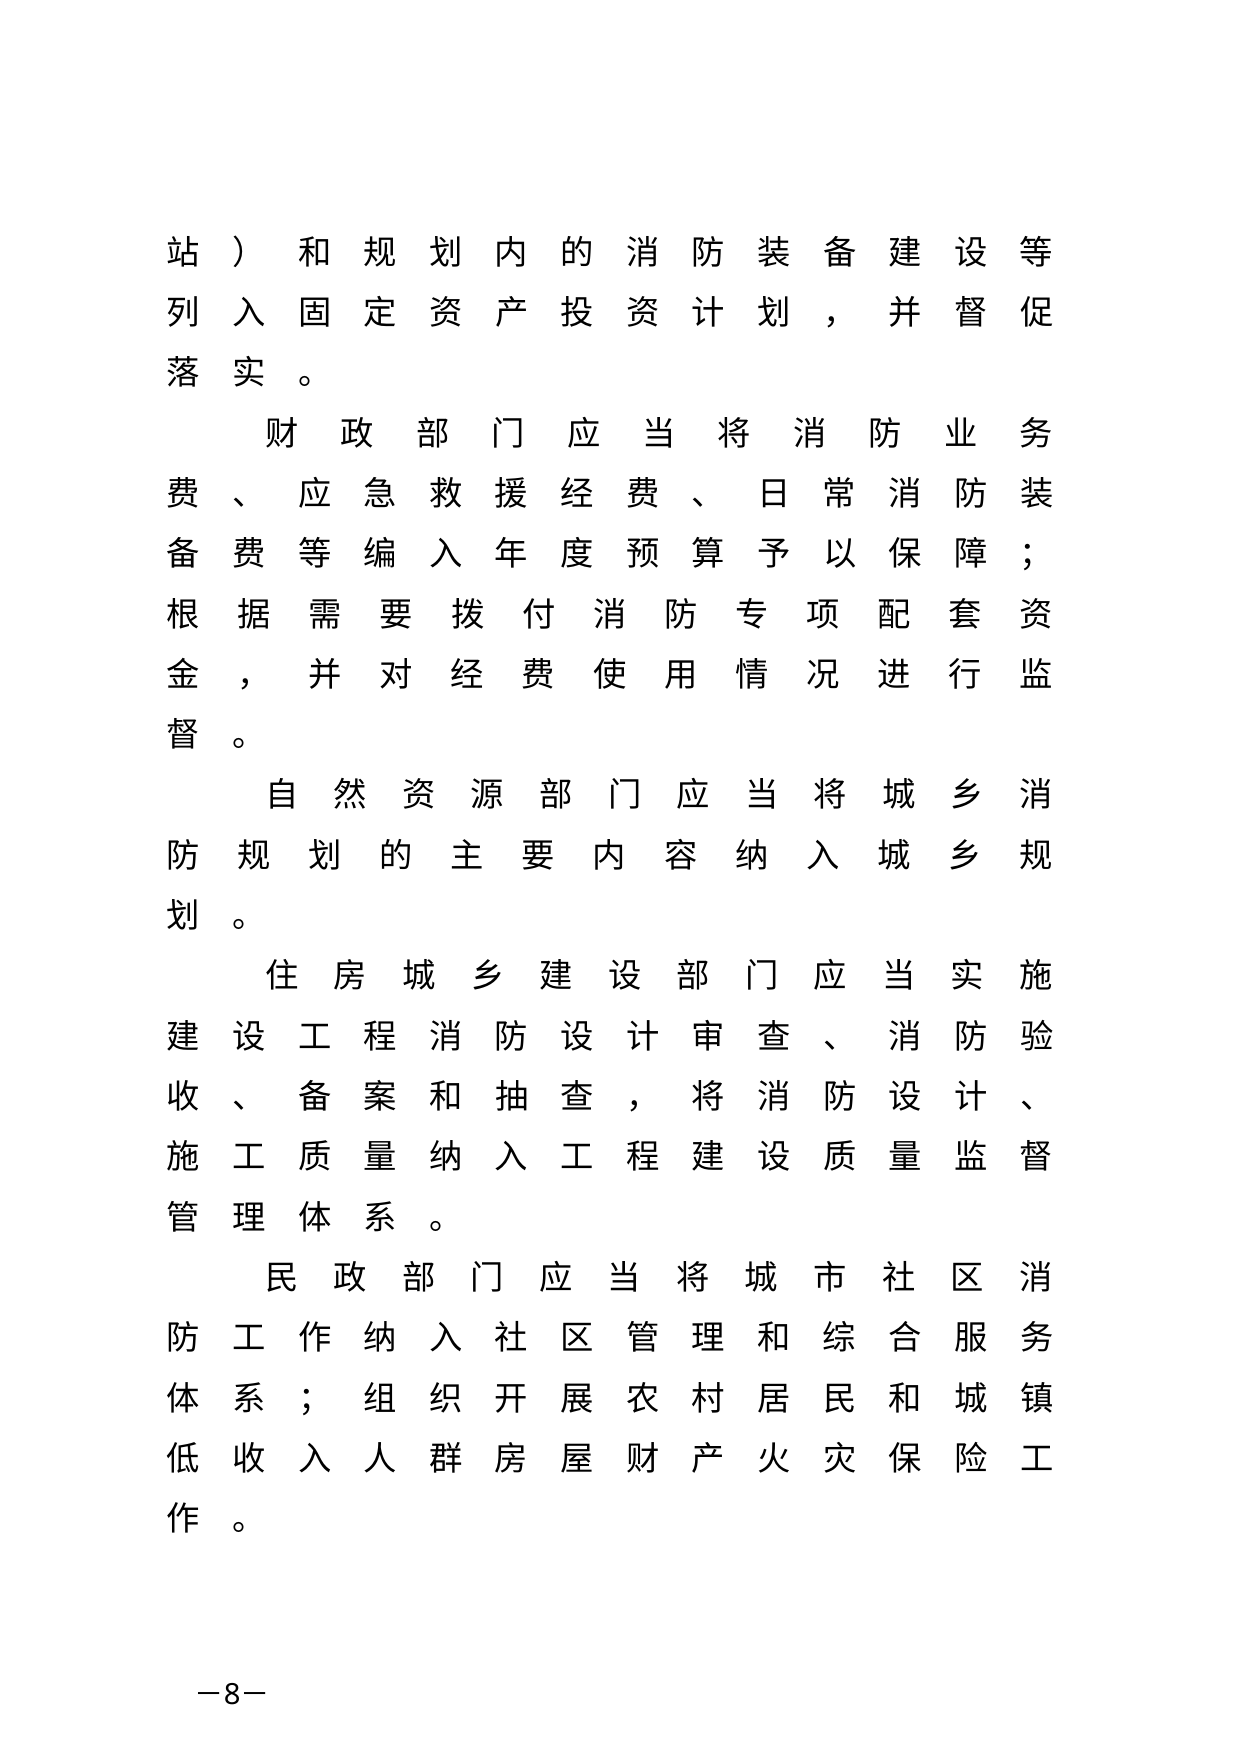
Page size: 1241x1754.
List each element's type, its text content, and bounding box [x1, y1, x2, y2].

text 财政部门应当将消防业务费、应急救援经费、日常消防装备费等编入年度预算予以保障；根据需要拨付消防专项配套资金，并对经费使用情况进行监督。 [167, 400, 1085, 762]
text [167, 219, 1085, 400]
text 住房城乡建设部门应当实施建设工程消防设计审查、消防验收、备案和抽查，将消防设计、施工质量纳入工程建设质量监督管理体系。 [167, 943, 1085, 1245]
text 自然资源部门应当将城乡消防规划的主要内容纳入城乡规划。 [167, 762, 1085, 943]
text 民政部门应当将城市社区消防工作纳入社区管理和综合服务体系；组织开展农村居民和城镇低收入人群房屋财产火灾保险工作。 [167, 1245, 1085, 1546]
